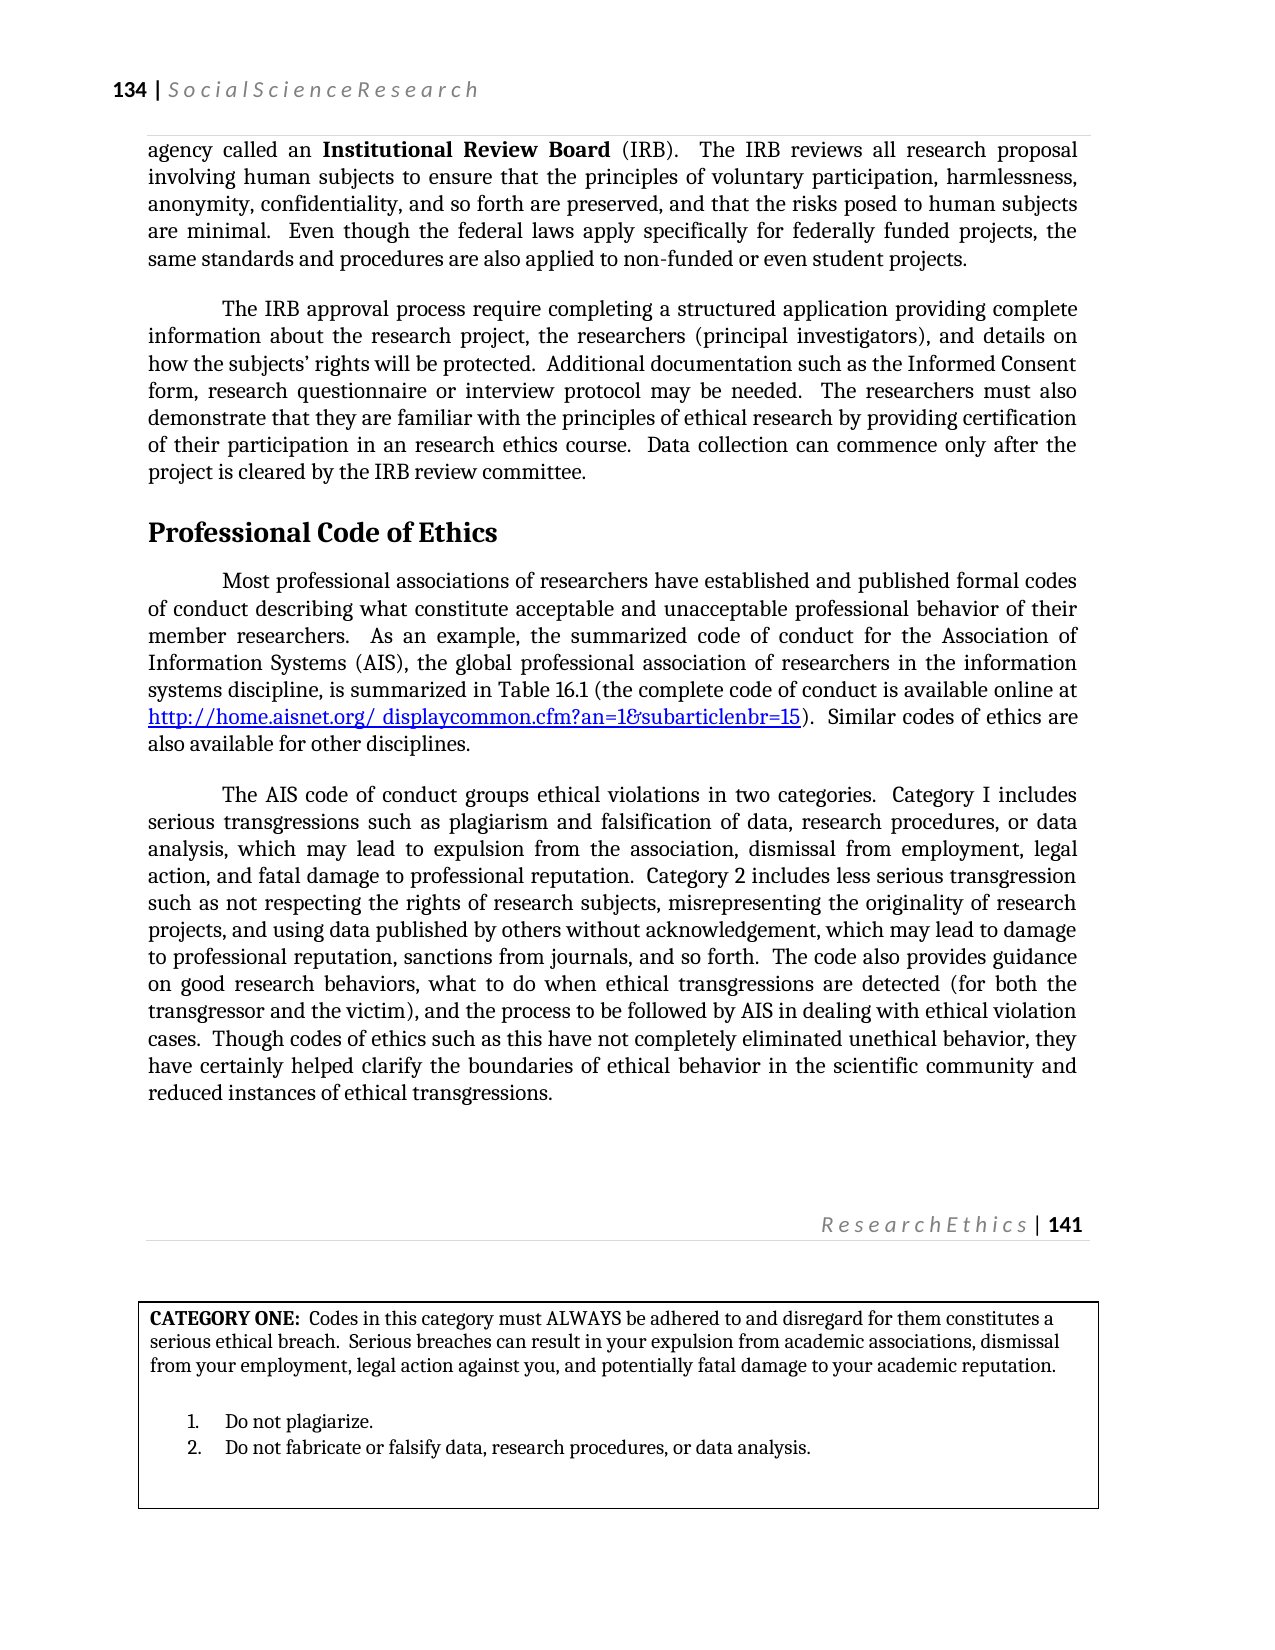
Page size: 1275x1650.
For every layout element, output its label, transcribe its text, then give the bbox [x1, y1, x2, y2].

text R e s e a r c h E t h i c s | 141 [149, 1210, 1082, 1238]
text Most professional associations of researchers have established and published formal codes of conduct describing what constitute acceptable and unacceptable professional behavior of their member researchers. As an example, the summarized code of conduct for the Association of Information Systems (AIS), the global professional association of researchers in the information systems discipline, is summarized in Table 16.1 (the complete code of conduct is available online at http://home.aisnet.org/ displaycommon.cfm?an=1&subarticlenbr=15). Similar codes of ethics are also available for other disciplines. [148, 568, 1079, 757]
table_header CATEGORY ONE: Codes in this category must ALWAYS be adhered to and disregard for them constitutes a serious ethical breach. Serious breaches can result in your expulsion from academic associations, dismissal from your employment, legal action against you, and potentially fatal damage to your academic reputation. Do not plagiarize. Do not fabricate or falsify data, research procedures, or data analysis. [139, 1303, 1098, 1507]
text The IRB approval process require completing a structured application providing complete information about the research project, the researchers (principal investigators), and details on how the subjects’ rights will be protected. Additional documentation such as the Informed Consent form, research questionnaire or interview protocol may be needed. The researchers must also demonstrate that they are familiar with the principles of ethical research by providing certification of their participation in an research ethics course. Data collection can commence only after the project is cleared by the IRB review committee. [148, 296, 1079, 485]
text The AIS code of conduct groups ethical violations in two categories. Category I includes serious transgressions such as plagiarism and falsification of data, research procedures, or data analysis, which may lead to expulsion from the association, dismissal from employment, legal action, and fatal damage to professional reputation. Category 2 includes less serious transgression such as not respecting the rights of research subjects, misrepresenting the originality of research projects, and using data published by others without acknowledgement, which may lead to damage to professional reputation, sanctions from journals, and so forth. The code also provides guidance on good research behaviors, what to do when ethical transgressions are detected (for both the transgressor and the victim), and the process to be followed by AIS in dealing with ethical violation cases. Though codes of ethics such as this have not completely eliminated unethical behavior, they have certainly helped clarify the boundaries of ethical behavior in the scientific community and reduced instances of ethical transgressions. [148, 782, 1079, 1106]
subtitle Professional Code of Ethics [148, 516, 1087, 549]
